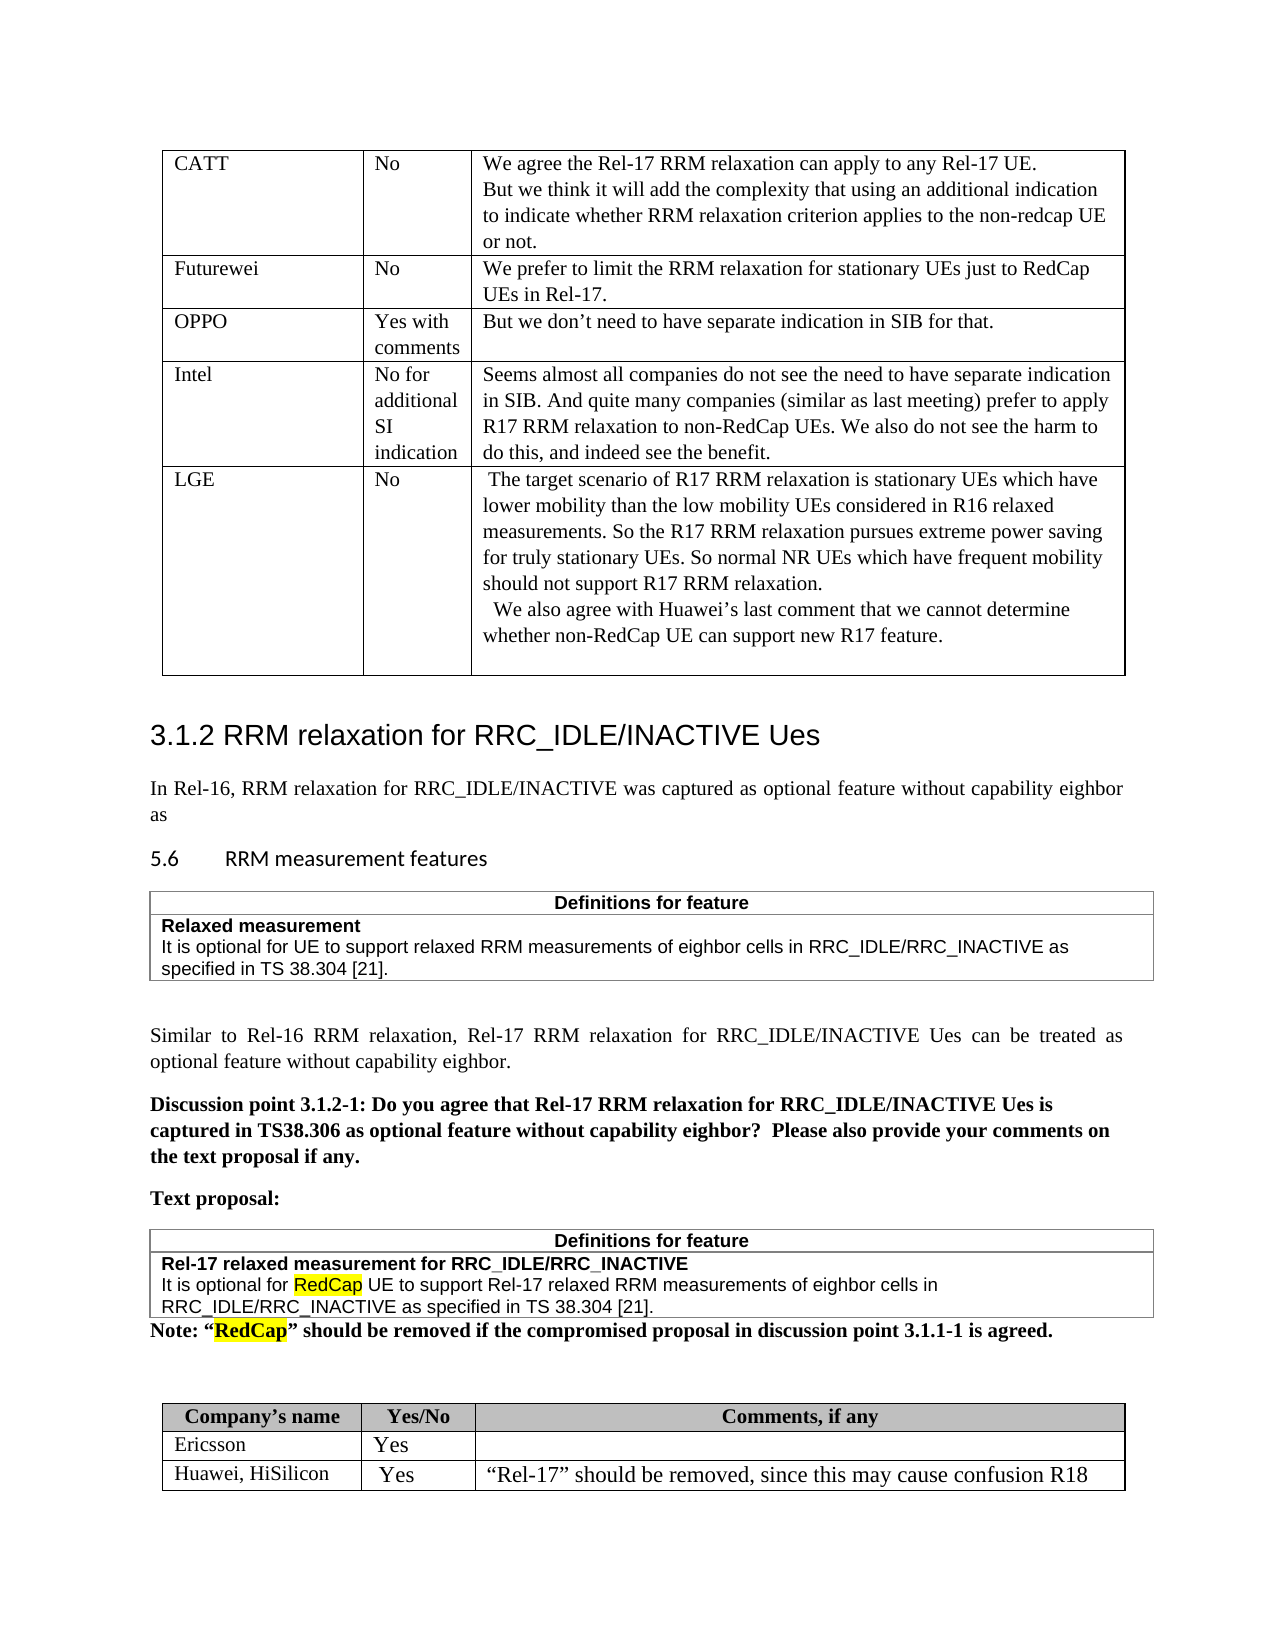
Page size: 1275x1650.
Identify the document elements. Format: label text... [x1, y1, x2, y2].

table_header Definitions for feature [151, 892, 1153, 914]
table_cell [476, 1461, 1124, 1489]
table_cell No [364, 256, 471, 308]
table_cell LGE [163, 467, 363, 675]
text Similar to Rel-16 RRM relaxation, Rel-17 RRM relaxation for RRC_IDLE/INACTIVE Ues can be treated as optional feature without capability eighbor. [150, 1023, 1125, 1073]
table_cell Relaxed measurement It is optional for UE to support relaxed RRM measurements of eighbor cells in RRC_IDLE/RRC_INACTIVE as specified in TS 38.304 [21]. [151, 915, 1153, 979]
table_cell OPPO [163, 309, 363, 361]
table_header Yes/No [362, 1404, 475, 1431]
table_cell But we don’t need to have separate indication in SIB for that. [472, 309, 1124, 361]
table_header Comments, if any [476, 1404, 1124, 1431]
table_cell Rel-17 relaxed measurement for RRC_IDLE/RRC_INACTIVE It is optional for RedCap UE to support Rel-17 relaxed RRM measurements of eighbor cells in RRC_IDLE/RRC_INACTIVE as specified in TS 38.304 [21]. [151, 1253, 1153, 1317]
table_cell Yes [362, 1461, 475, 1489]
table_cell Seems almost all companies do not see the need to have separate indication in SIB. And quite many companies (similar as last meeting) prefer to apply R17 RRM relaxation to non-RedCap UEs. We also do not see the harm to do this, and indeed see the benefit. [472, 362, 1124, 466]
table_header Definitions for feature [151, 1230, 1153, 1251]
text In Rel-16, RRM relaxation for RRC_IDLE/INACTIVE was captured as optional feature without capability eighbor as [150, 776, 1125, 826]
table_cell No for additional SI indication [364, 362, 471, 466]
text Note: “RedCap” should be removed if the compromised proposal in discussion point 3.1.1-1 is agreed. [287, 1318, 1125, 1342]
table_cell Yes with comments [364, 309, 471, 361]
table_header Company’s name [163, 1404, 361, 1431]
table_cell No [364, 467, 471, 675]
text 5.6 RRM measurement features [150, 844, 1125, 872]
table_cell Huawei, HiSilicon [163, 1461, 361, 1489]
table_cell We agree the Rel-17 RRM relaxation can apply to any Rel-17 UE. But we think it will add the complexity that using an additional indication to indicate whether RRM relaxation criterion applies to the non-redcap UE or not. [472, 151, 1124, 255]
table_cell CATT [163, 151, 363, 255]
table_cell The target scenario of R17 RRM relaxation is stationary UEs which have lower mobility than the low mobility UEs considered in R16 relaxed measurements. So the R17 RRM relaxation pursues extreme power saving for truly stationary UEs. So normal NR UEs which have frequent mobility should not support R17 RRM relaxation. We also agree with Huawei’s last comment that we cannot determine whether non-RedCap UE can support new R17 feature. [472, 467, 1124, 675]
table_cell Intel [163, 362, 363, 466]
text Text proposal: [150, 1186, 1125, 1210]
text Discussion point 3.1.2-1: Do you agree that Rel-17 RRM relaxation for RRC_IDLE/INACTIVE Ues is captured in TS38.306 as optional feature without capability eighbor? Please also provide your comments on the text proposal if any. [150, 1092, 1125, 1168]
table_cell Futurewei [163, 256, 363, 308]
table_cell No [364, 151, 471, 255]
subtitle 3.1.2 RRM relaxation for RRC_IDLE/INACTIVE Ues [150, 718, 1125, 752]
table_cell [476, 1432, 1124, 1460]
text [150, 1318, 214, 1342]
table_cell We prefer to limit the RRM relaxation for stationary UEs just to RedCap UEs in Rel-17. [472, 256, 1124, 308]
table_cell Ericsson [163, 1432, 361, 1460]
table_cell Yes [362, 1432, 475, 1460]
